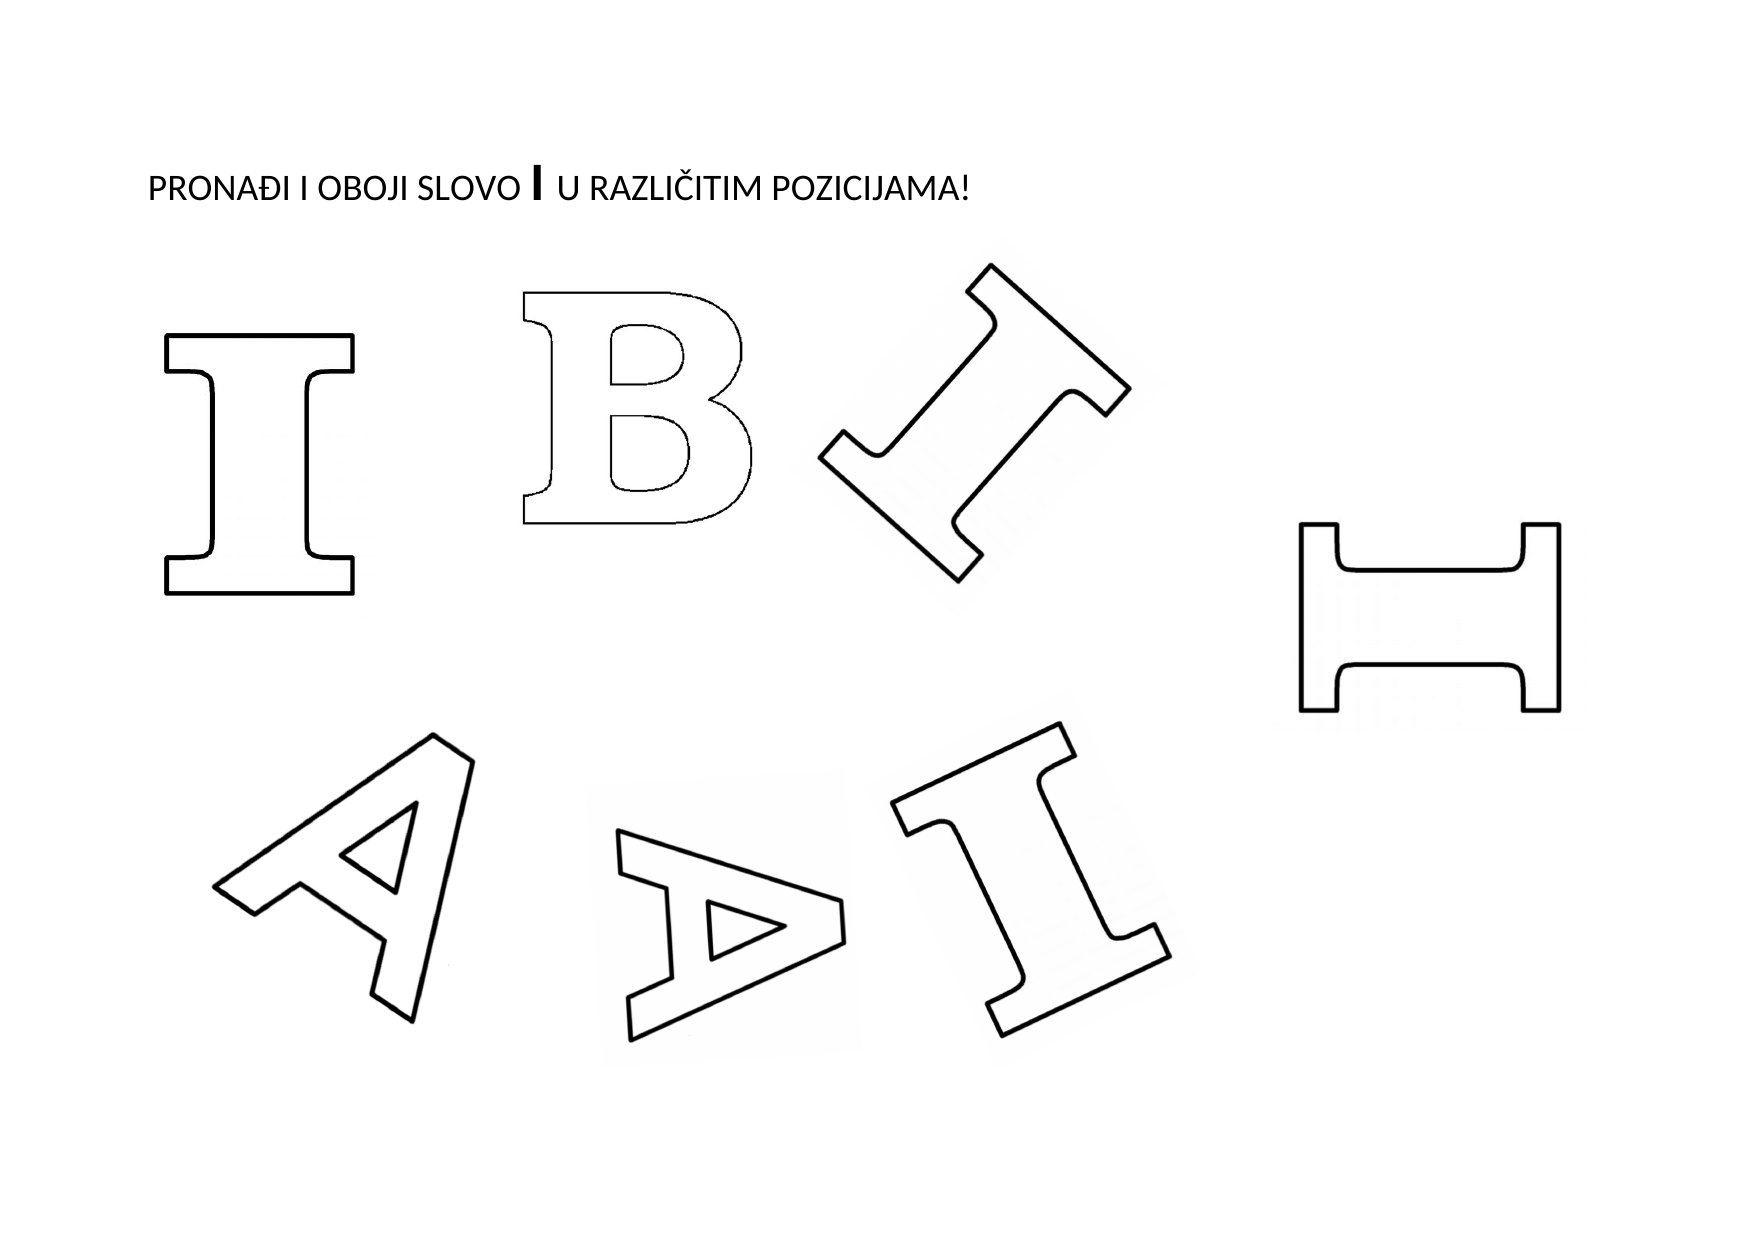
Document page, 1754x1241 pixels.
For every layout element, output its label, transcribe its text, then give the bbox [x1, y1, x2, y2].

picture [509, 280, 762, 536]
picture [150, 638, 864, 1069]
picture [787, 231, 1166, 618]
picture [1273, 506, 1587, 734]
picture [864, 688, 1203, 1069]
picture [147, 306, 377, 622]
text PRONAĐI I OBOJI SLOVO I U RAZLIČITIM POZICIJAMA! [148, 148, 1606, 214]
